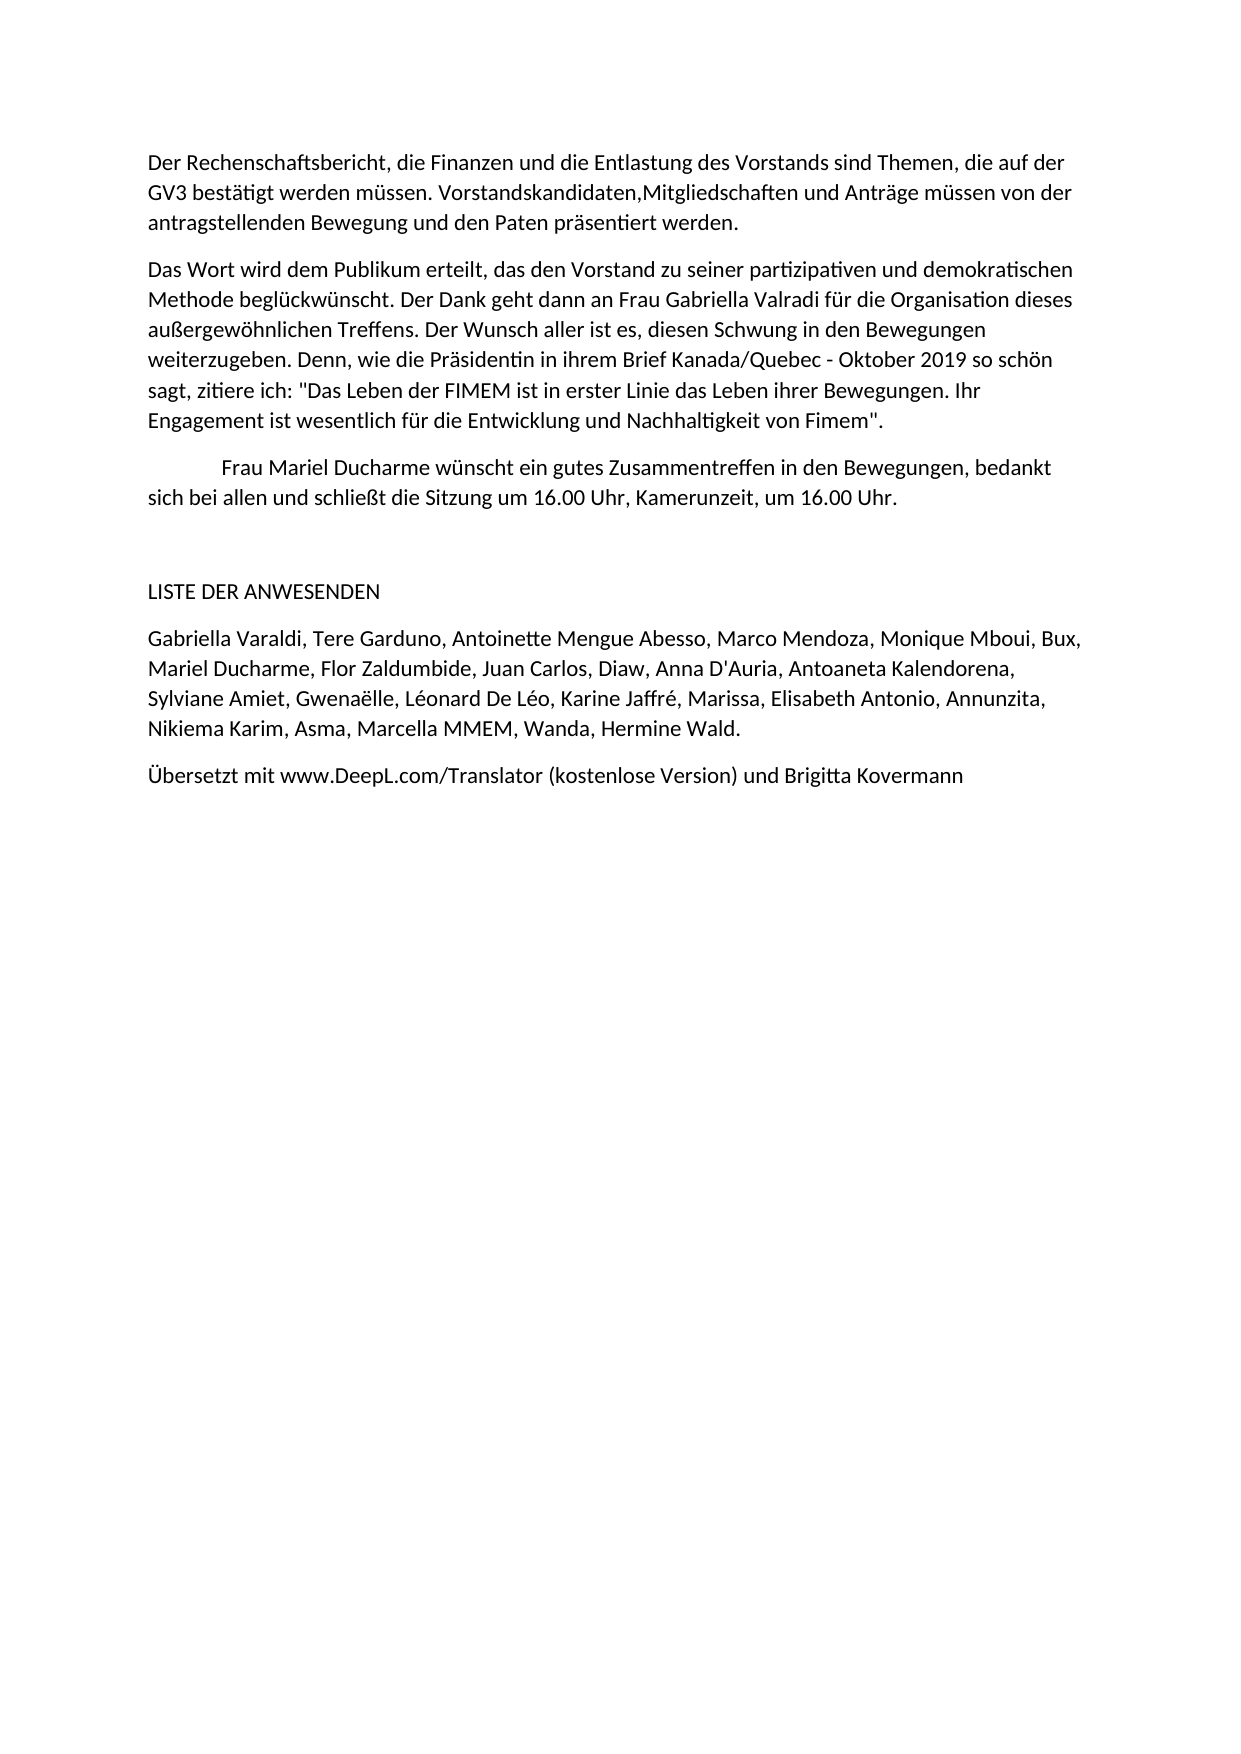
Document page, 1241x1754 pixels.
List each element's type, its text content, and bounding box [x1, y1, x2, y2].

text Der Rechenschaftsbericht, die Finanzen und die Entlastung des Vorstands sind Themen, die auf der GV3 bestätigt werden müssen. Vorstandskandidaten,Mitgliedschaften und Anträge müssen von der antragstellenden Bewegung und den Paten präsentiert werden. [148, 148, 1093, 236]
text Gabriella Varaldi, Tere Garduno, Antoinette Mengue Abesso, Marco Mendoza, Monique Mboui, Bux, Mariel Ducharme, Flor Zaldumbide, Juan Carlos, Diaw, Anna D'Auria, Antoaneta Kalendorena, Sylviane Amiet, Gwenaëlle, Léonard De Léo, Karine Jaffré, Marissa, Elisabeth Antonio, Annunzita, Nikiema Karim, Asma, Marcella MMEM, Wanda, Hermine Wald. [148, 624, 1093, 742]
text Übersetzt mit www.DeepL.com/Translator (kostenlose Version) und Brigitta Kovermann [148, 761, 1093, 789]
text Das Wort wird dem Publikum erteilt, das den Vorstand zu seiner partizipativen und demokratischen Methode beglückwünscht. Der Dank geht dann an Frau Gabriella Valradi für die Organisation dieses außergewöhnlichen Treffens. Der Wunsch aller ist es, diesen Schwung in den Bewegungen weiterzugeben. Denn, wie die Präsidentin in ihrem Brief Kanada/Quebec - Oktober 2019 so schön sagt, zitiere ich: "Das Leben der FIMEM ist in erster Linie das Leben ihrer Bewegungen. Ihr Engagement ist wesentlich für die Entwicklung und Nachhaltigkeit von Fimem". [148, 255, 1093, 434]
text LISTE DER ANWESENDEN [148, 577, 1093, 605]
text Frau Mariel Ducharme wünscht ein gutes Zusammentreffen in den Bewegungen, bedankt sich bei allen und schließt die Sitzung um 16.00 Uhr, Kamerunzeit, um 16.00 Uhr. [148, 453, 1093, 511]
